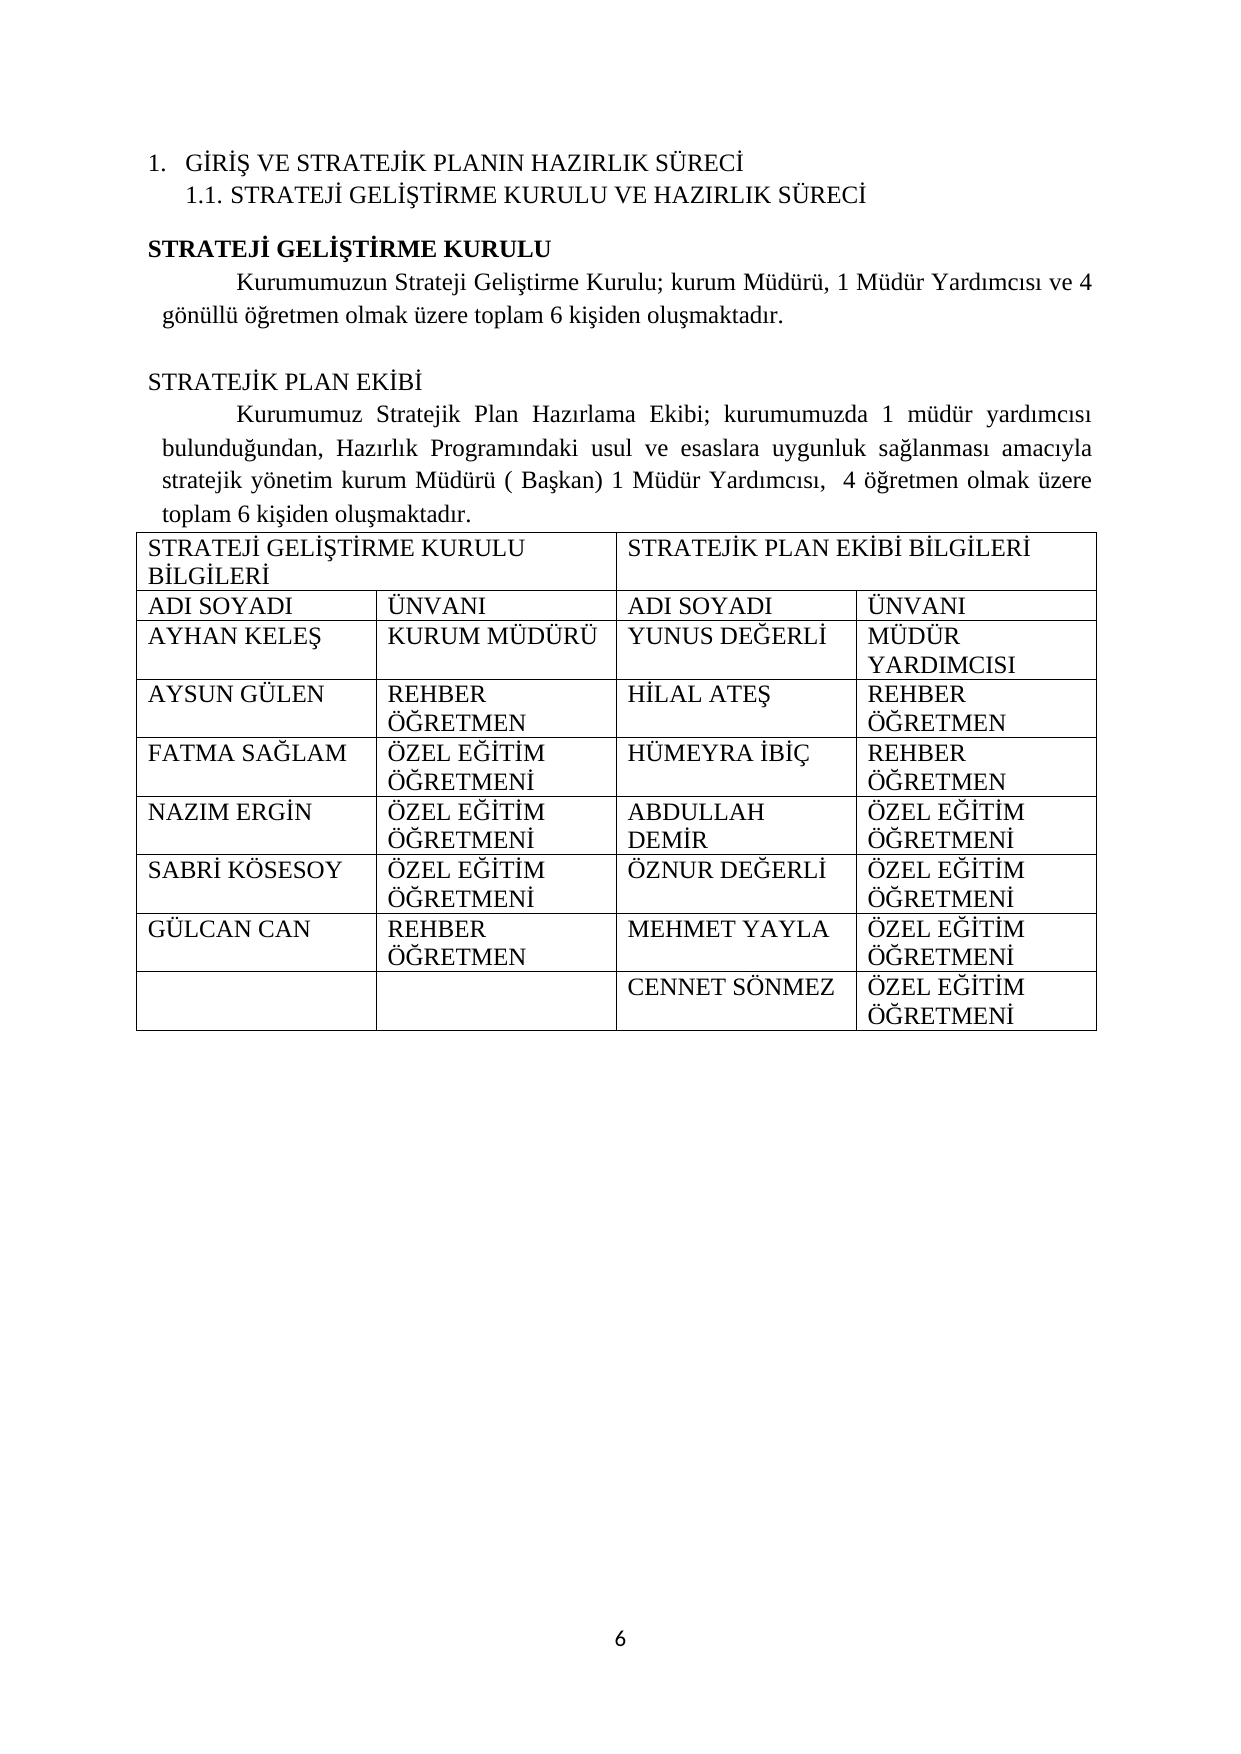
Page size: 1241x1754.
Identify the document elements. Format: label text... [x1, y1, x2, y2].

text STRATEJİK PLAN EKİBİ [148, 367, 1093, 395]
table_cell [377, 972, 616, 1030]
table_cell ÖZEL EĞİTİM ÖĞRETMENİ [857, 797, 1096, 854]
table_cell ÜNVANI [377, 591, 616, 620]
table_cell ÖZEL EĞİTİM ÖĞRETMENİ [377, 738, 616, 796]
table_cell MEHMET YAYLA [617, 914, 856, 971]
text Kurumumuz Stratejik Plan Hazırlama Ekibi; kurumumuzda 1 müdür yardımcısı bulunduğundan, Hazırlık Programındaki usul ve esaslara uygunluk sağlanması amacıyla stratejik yönetim kurum Müdürü ( Başkan) 1 Müdür Yardımcısı, 4 öğretmen olmak üzere toplam 6 kişiden oluşmaktadır. [162, 399, 1093, 527]
table_cell ÖZEL EĞİTİM ÖĞRETMENİ [857, 972, 1096, 1030]
list STRATEJİ GELİŞTİRME KURULU VE HAZIRLIK SÜRECİ [185, 181, 1093, 209]
table_cell ADI SOYADI [137, 591, 376, 620]
table_cell ÖZEL EĞİTİM ÖĞRETMENİ [377, 855, 616, 913]
table_cell HİLAL ATEŞ [617, 680, 856, 737]
table_cell MÜDÜR YARDIMCISI [857, 621, 1096, 678]
table_cell ÖZNUR DEĞERLİ [617, 855, 856, 913]
table_cell ABDULLAH DEMİR [617, 797, 856, 854]
table_cell GÜLCAN CAN [137, 914, 376, 971]
table_cell YUNUS DEĞERLİ [617, 621, 856, 678]
table_cell KURUM MÜDÜRÜ [377, 621, 616, 678]
table_cell NAZIM ERGİN [137, 797, 376, 854]
table_cell HÜMEYRA İBİÇ [617, 738, 856, 796]
subtitle Kurumumuzun Strateji Geliştirme Kurulu; kurum Müdürü, 1 Müdür Yardımcısı ve 4 gönüllü öğretmen olmak üzere toplam 6 kişiden oluşmaktadır. [162, 267, 1093, 329]
table_cell ADI SOYADI [617, 591, 856, 620]
table_cell REHBER ÖĞRETMEN [857, 738, 1096, 796]
table_header STRATEJİK PLAN EKİBİ BİLGİLERİ [617, 533, 1096, 590]
list GİRİŞ VE STRATEJİK PLANIN HAZIRLIK SÜRECİ [148, 148, 1093, 176]
table_cell SABRİ KÖSESOY [137, 855, 376, 913]
table_cell ÖZEL EĞİTİM ÖĞRETMENİ [857, 855, 1096, 913]
table_cell REHBER ÖĞRETMEN [377, 680, 616, 737]
table_cell ÜNVANI [857, 591, 1096, 620]
subtitle STRATEJİ GELİŞTİRME KURULU [148, 234, 1093, 263]
table_cell FATMA SAĞLAM [137, 738, 376, 796]
table_cell [137, 972, 376, 1030]
table_header STRATEJİ GELİŞTİRME KURULU BİLGİLERİ [137, 533, 616, 590]
table_cell REHBER ÖĞRETMEN [377, 914, 616, 971]
table_cell ÖZEL EĞİTİM ÖĞRETMENİ [377, 797, 616, 854]
table_cell CENNET SÖNMEZ [617, 972, 856, 1030]
table_cell ÖZEL EĞİTİM ÖĞRETMENİ [857, 914, 1096, 971]
table_cell REHBER ÖĞRETMEN [857, 680, 1096, 737]
table_cell AYSUN GÜLEN [137, 680, 376, 737]
table_cell AYHAN KELEŞ [137, 621, 376, 678]
